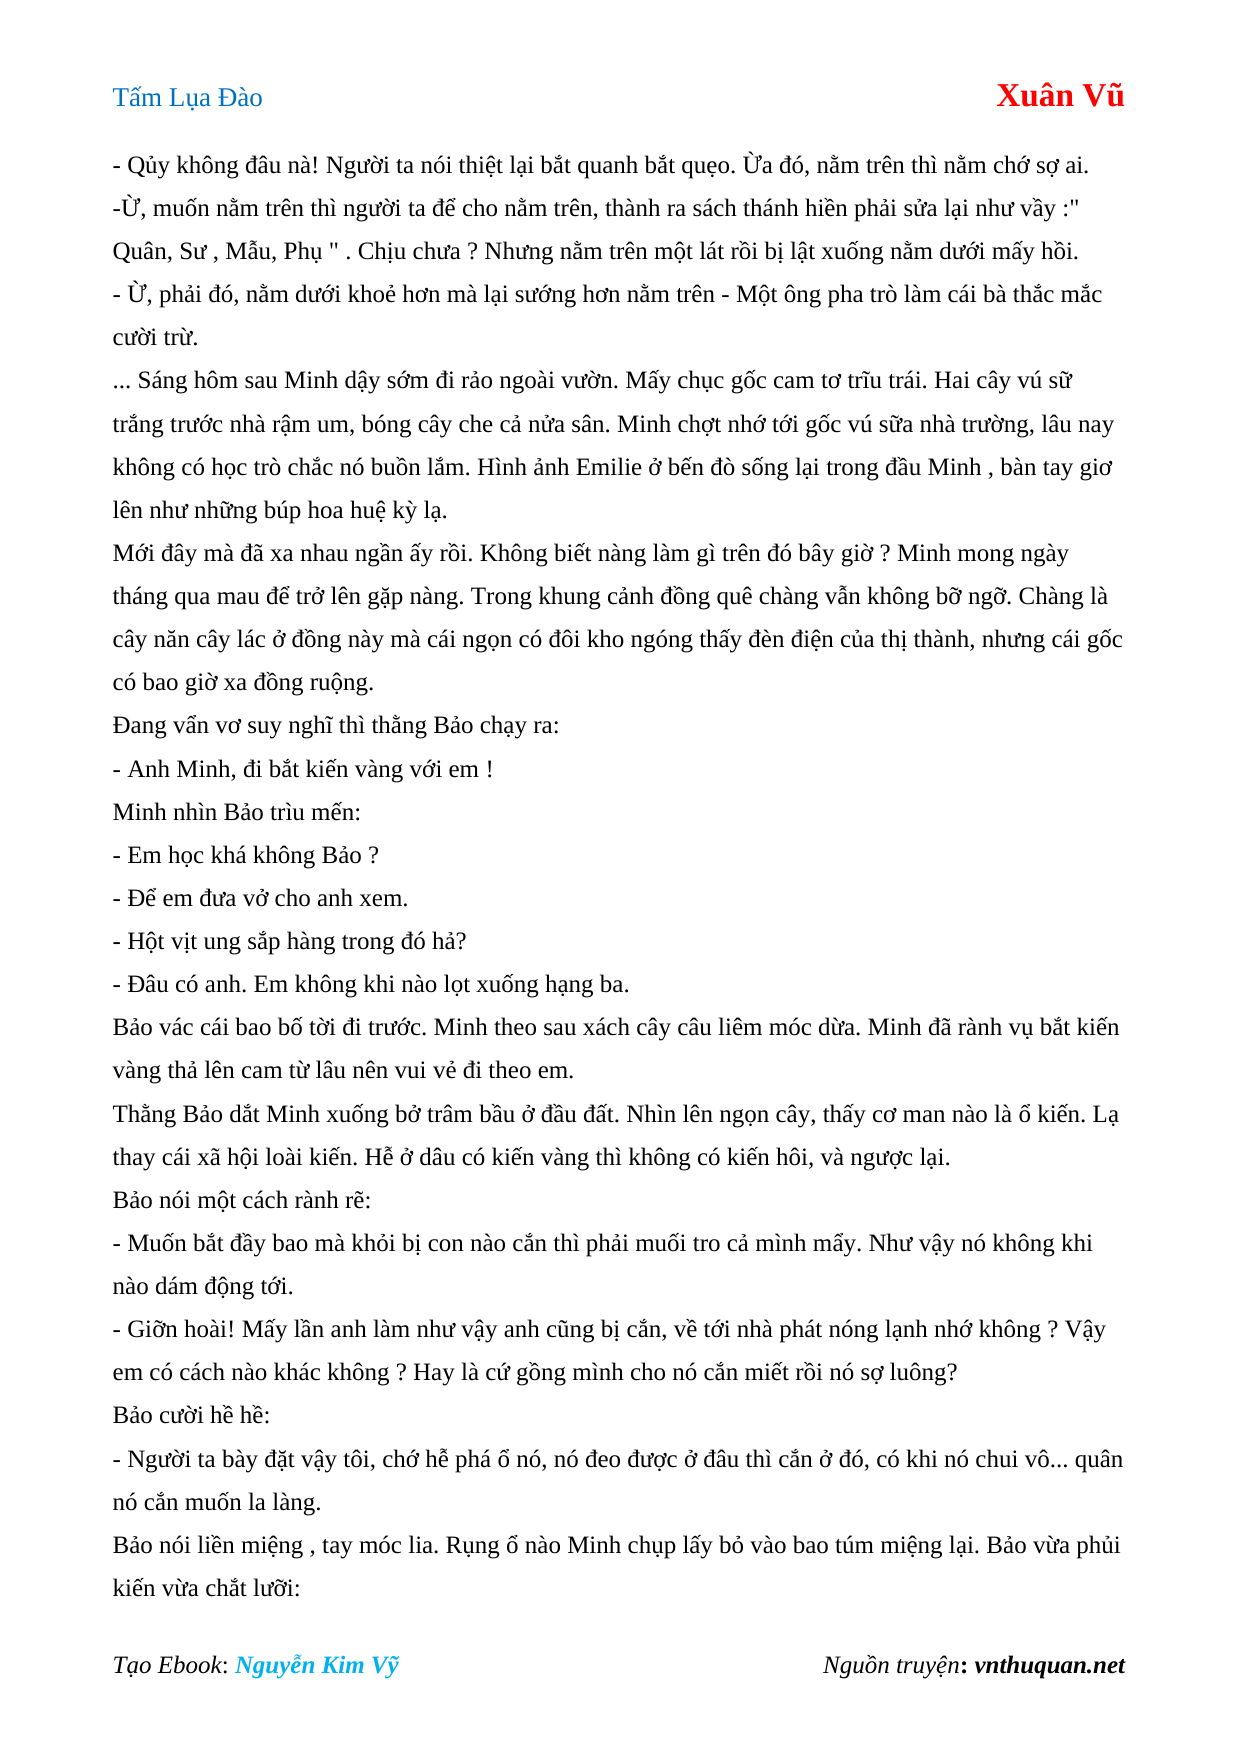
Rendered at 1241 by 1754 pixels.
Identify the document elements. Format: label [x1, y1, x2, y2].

text [112, 150, 1128, 1602]
